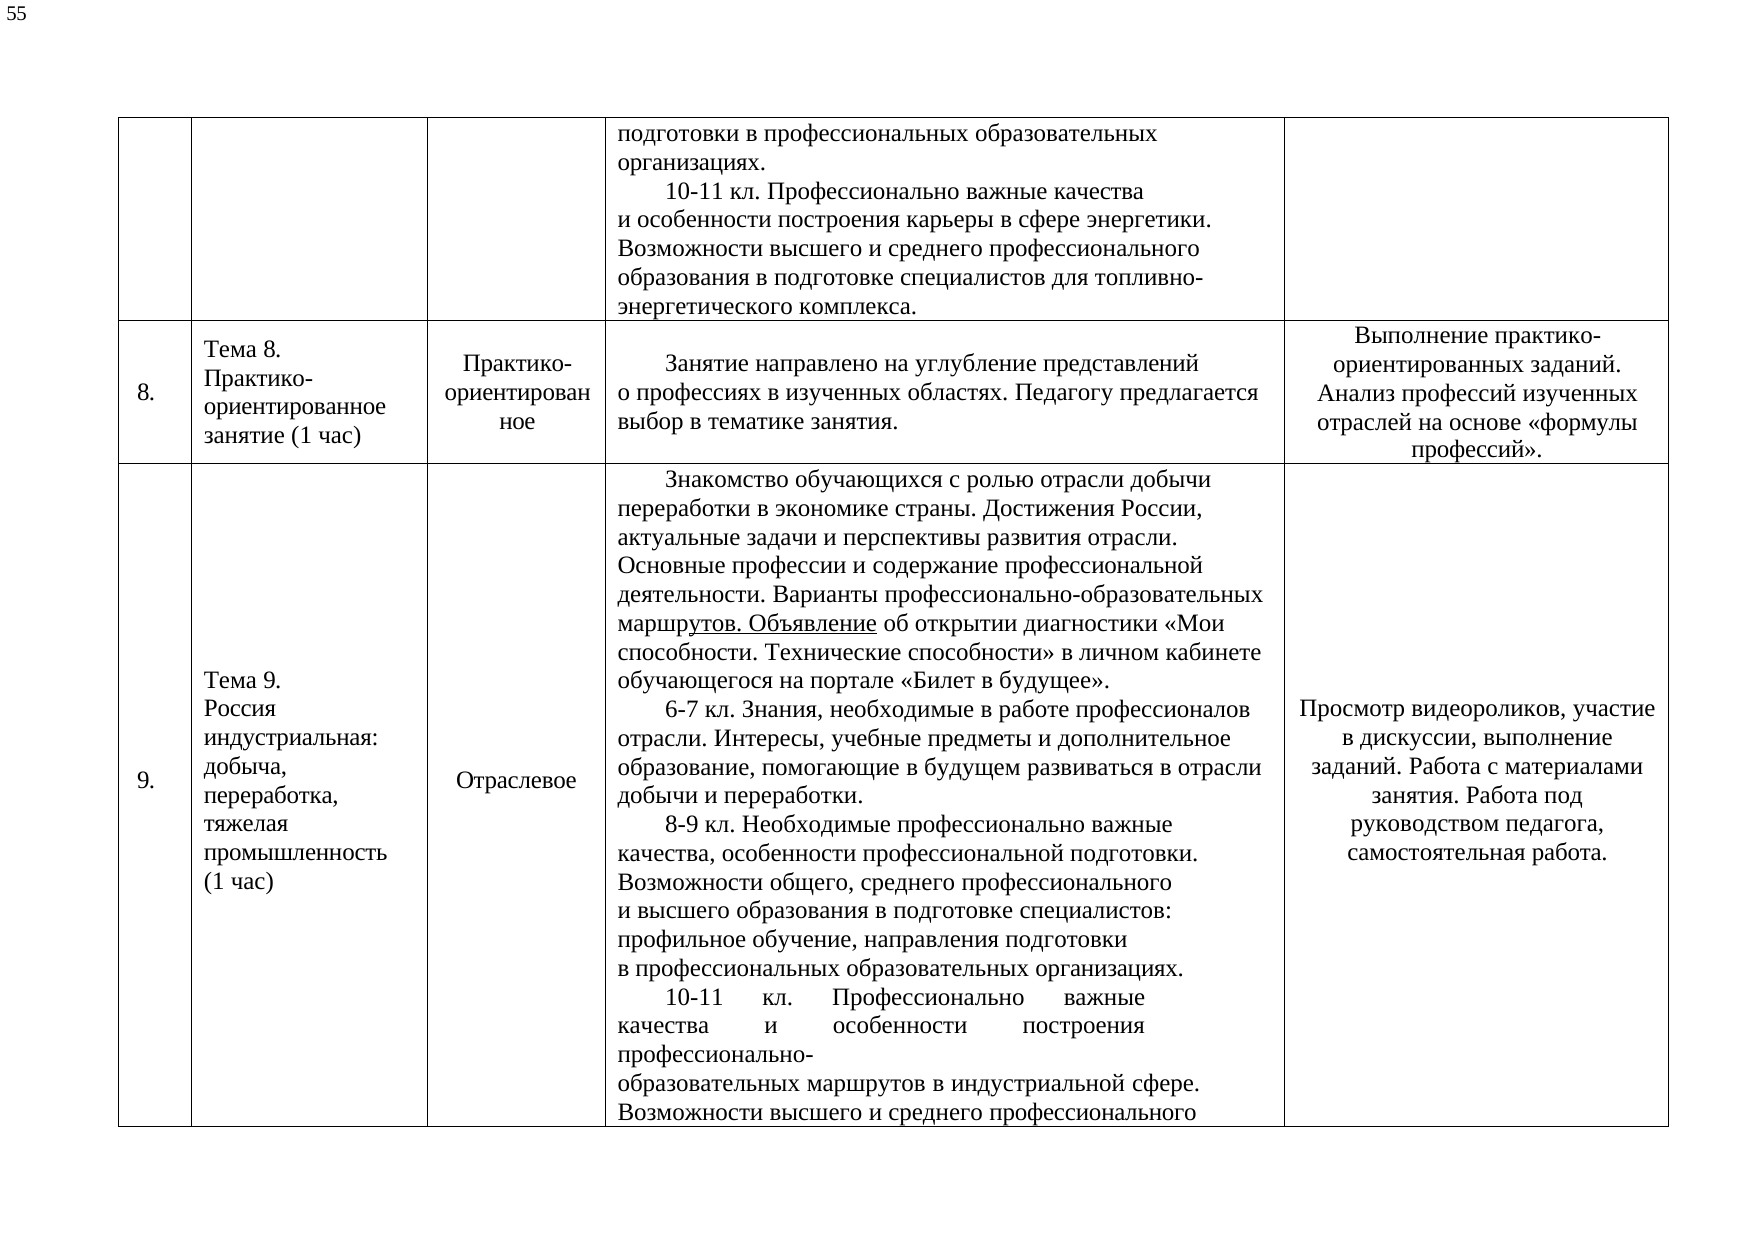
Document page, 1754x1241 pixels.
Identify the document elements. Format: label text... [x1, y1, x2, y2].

table_cell 8. [119, 321, 191, 463]
table_header [428, 118, 605, 319]
table_cell Практико- ориентирован ное [428, 321, 605, 463]
table_cell Знакомство обучающихся с ролью отрасли добычи переработки в экономике страны. Достижения России, актуальные задачи и перспективы развития отрасли. Основные профессии и содержание профессиональной деятельности. Варианты профессионально-образовательных маршрутов. Объявление об открытии диагностики «Мои способности. Технические способности» в личном кабинете обучающегося на портале «Билет в будущее». 6-7 кл. Знания, необходимые в работе профессионалов отрасли. Интересы, учебные предметы и дополнительное образование, помогающие в будущем развиваться в отрасли добычи и переработки. 8-9 кл. Необходимые профессионально важные качества, особенности профессиональной подготовки. Возможности общего, среднего профессионального и высшего образования в подготовке специалистов: профильное обучение, направления подготовки в профессиональных образовательных организациях. 10-11 кл. Профессионально важные качества и особенности построения профессионально- образовательных маршрутов в индустриальной сфере. Возможности высшего и среднего профессионального [606, 464, 1284, 1126]
table_cell Тема 9. Россия индустриальная: добыча, переработка, тяжелая промышленность (1 час) [192, 464, 427, 1126]
table_cell Выполнение практико- ориентированных заданий. Анализ профессий изученных отраслей на основе «формулы профессий». [1285, 321, 1668, 463]
table_cell Просмотр видеороликов, участие в дискуссии, выполнение заданий. Работа с материалами занятия. Работа под руководством педагога, самостоятельная работа. [1285, 464, 1668, 1126]
table_header подготовки в профессиональных образовательных организациях. 10-11 кл. Профессионально важные качества и особенности построения карьеры в сфере энергетики. Возможности высшего и среднего профессионального образования в подготовке специалистов для топливно- энергетического комплекса. [606, 118, 1284, 319]
table_header [119, 118, 191, 319]
table_cell Отраслевое [428, 464, 605, 1126]
table_cell 9. [119, 464, 191, 1126]
table_header [1285, 118, 1668, 319]
table_cell Тема 8. Практико- ориентированное занятие (1 час) [192, 321, 427, 463]
table_header [192, 118, 427, 319]
table_cell Занятие направлено на углубление представлений о профессиях в изученных областях. Педагогу предлагается выбор в тематике занятия. [606, 321, 1284, 463]
